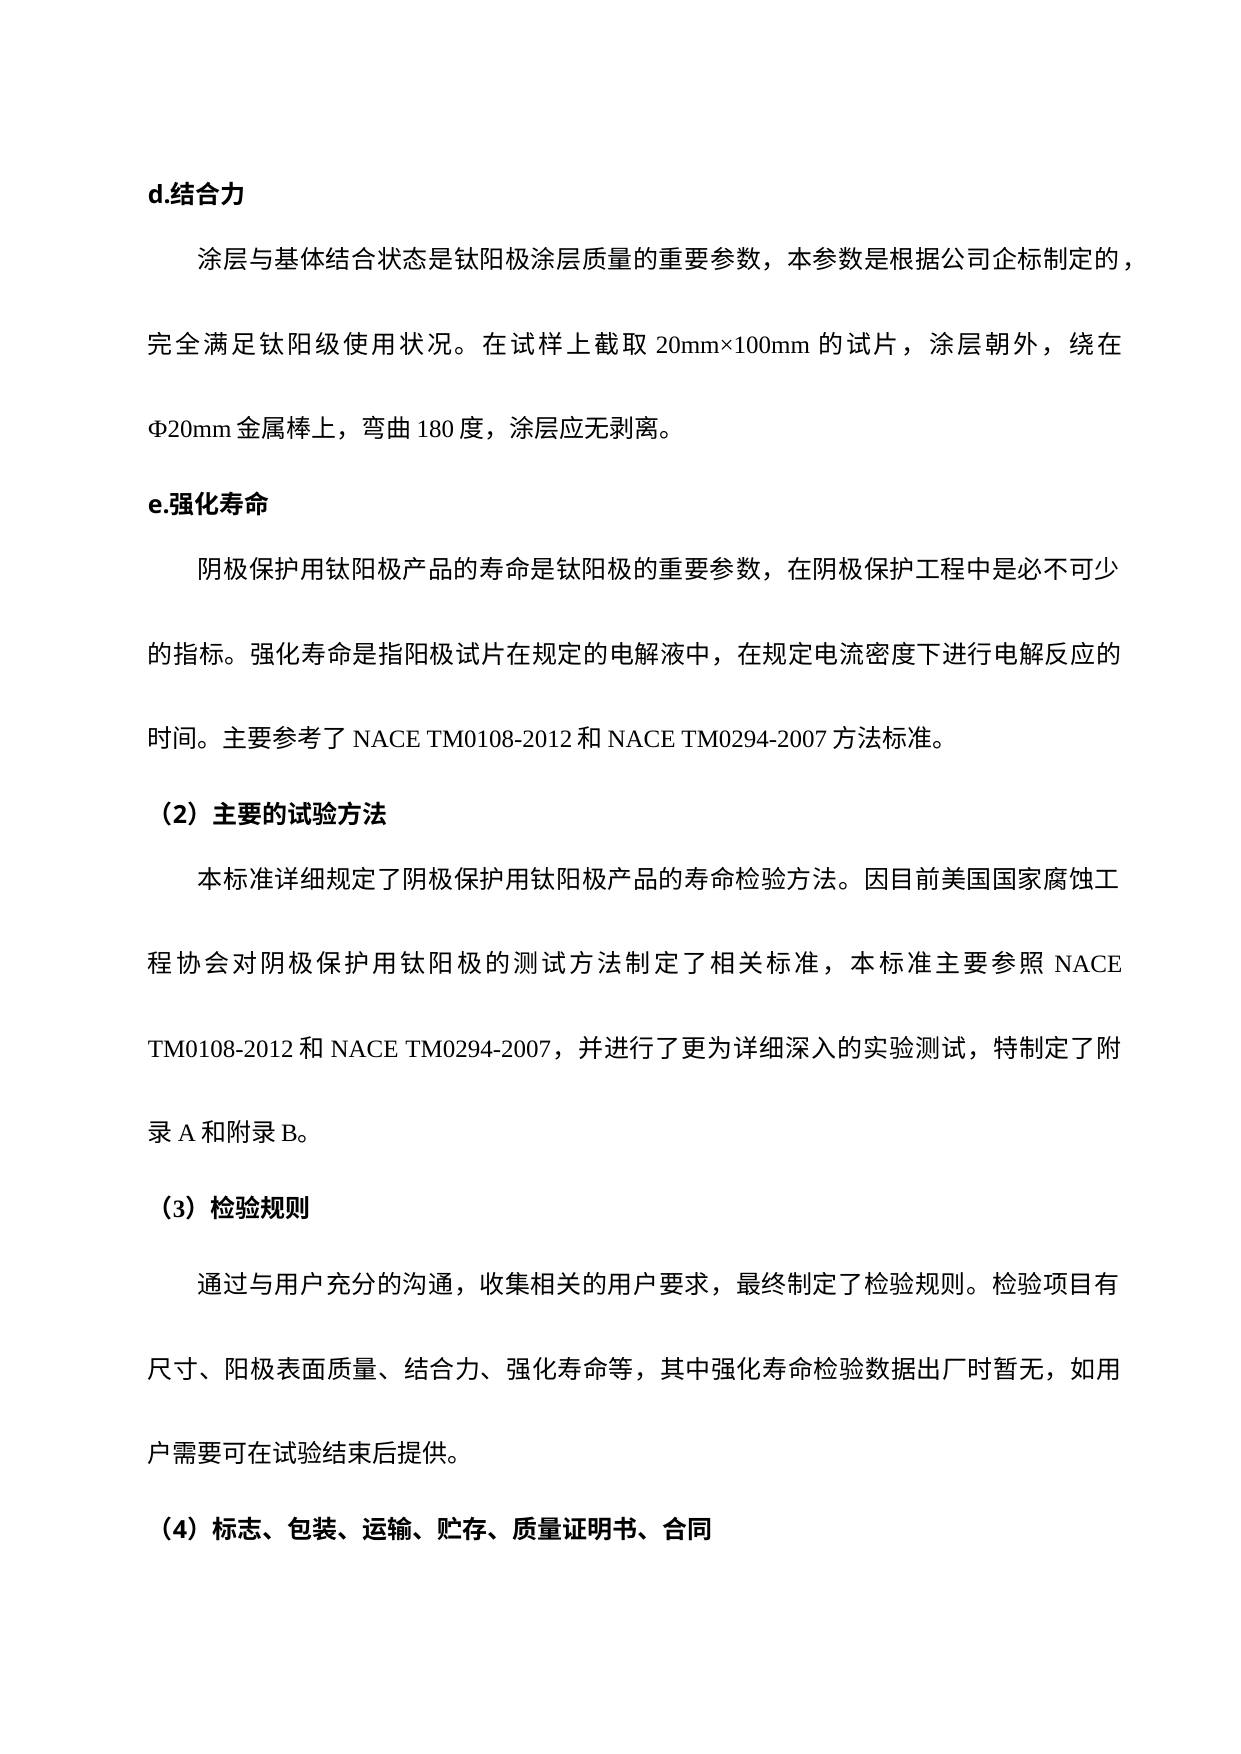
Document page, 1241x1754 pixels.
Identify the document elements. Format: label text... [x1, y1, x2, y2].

text （2）主要的试验方法 [148, 780, 1122, 845]
text （3）检验规则 [148, 1174, 1122, 1239]
text 涂层与基体结合状态是钛阳极涂层质量的重要参数，本参数是根据公司企标制定的，完全满足钛阳级使用状况。在试样上截取20mm×100mm的试片，涂层朝外，绕在Ф20mm金属棒上，弯曲180度，涂层应无剥离。 [148, 226, 1122, 459]
text 通过与用户充分的沟通，收集相关的用户要求，最终制定了检验规则。检验项目有尺寸、阳极表面质量、结合力、强化寿命等，其中强化寿命检验数据出厂时暂无，如用户需要可在试验结束后提供。 [148, 1250, 1122, 1484]
text e.强化寿命 [148, 470, 1122, 535]
text d.结合力 [148, 161, 1122, 226]
text 阴极保护用钛阳极产品的寿命是钛阳极的重要参数，在阴极保护工程中是必不可少的指标。强化寿命是指阳极试片在规定的电解液中，在规定电流密度下进行电解反应的时间。主要参考了NACE TM0108-2012和NACE TM0294-2007方法标准。 [148, 535, 1122, 769]
text 本标准详细规定了阴极保护用钛阳极产品的寿命检验方法。因目前美国国家腐蚀工程协会对阴极保护用钛阳极的测试方法制定了相关标准，本标准主要参照NACE TM0108-2012和NACE TM0294-2007，并进行了更为详细深入的实验测试，特制定了附录A和附录B。 [148, 845, 1122, 1163]
text （4）标志、包装、运输、贮存、质量证明书、合同 [148, 1495, 1122, 1560]
